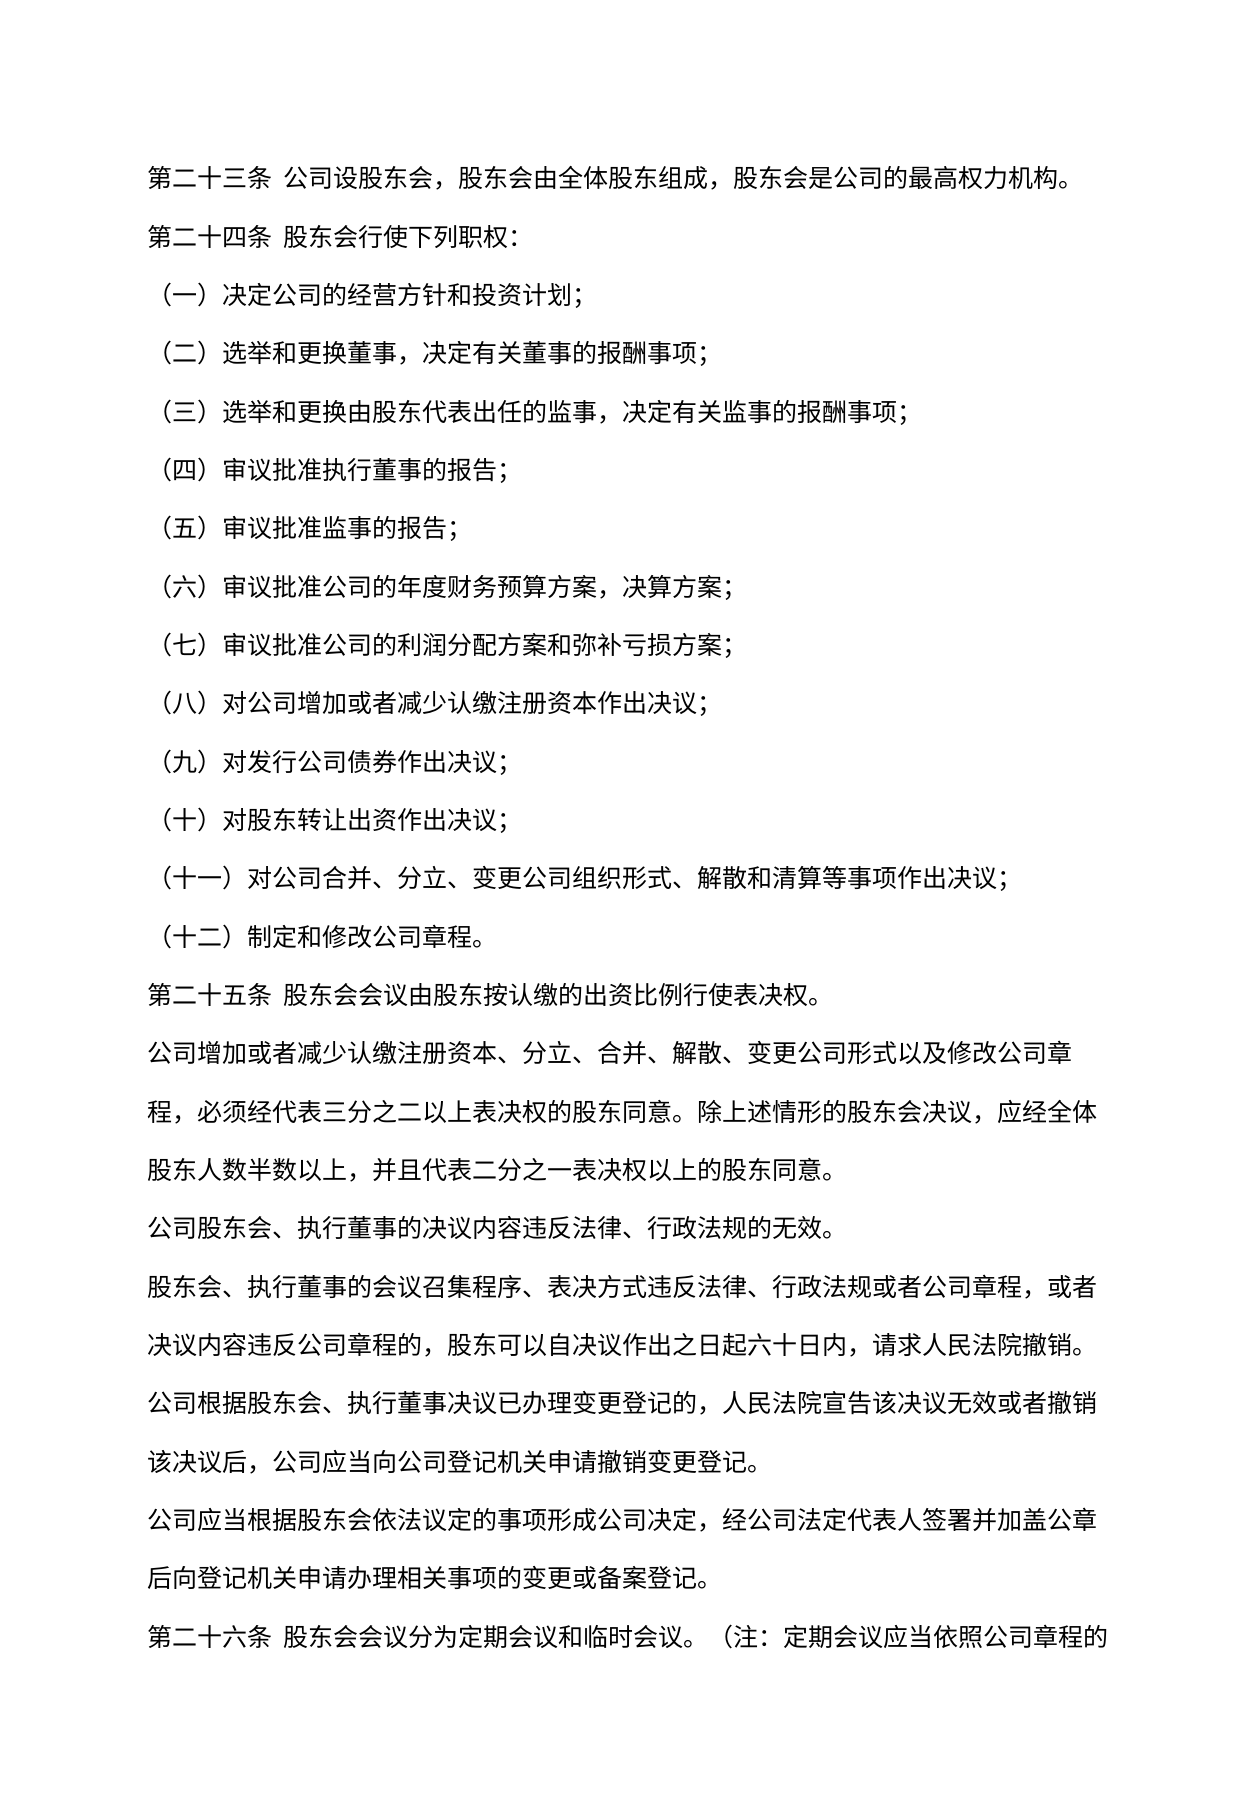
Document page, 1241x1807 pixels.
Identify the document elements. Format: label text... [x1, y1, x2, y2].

text （三）选举和更换由股东代表出任的监事，决定有关监事的报酬事项； [147, 374, 1109, 433]
text （六）审议批准公司的年度财务预算方案，决算方案； [147, 549, 1109, 608]
text 公司增加或者减少认缴注册资本、分立、合并、解散、变更公司形式以及修改公司章程，必须经代表三分之二以上表决权的股东同意。除上述情形的股东会决议，应经全体股东人数半数以上，并且代表二分之一表决权以上的股东同意。 [147, 1016, 1109, 1191]
text （十）对股东转让出资作出决议； [147, 783, 1109, 841]
text （九）对发行公司债券作出决议； [147, 724, 1109, 783]
text （五）审议批准监事的报告； [147, 491, 1109, 549]
text （七）审议批准公司的利润分配方案和弥补亏损方案； [147, 608, 1109, 666]
text 公司应当根据股东会依法议定的事项形成公司决定，经公司法定代表人签署并加盖公章后向登记机关申请办理相关事项的变更或备案登记。 [147, 1483, 1109, 1599]
text （十二）制定和修改公司章程。 [147, 899, 1109, 958]
text 第二十三条 公司设股东会，股东会由全体股东组成，股东会是公司的最高权力机构。 [147, 141, 1109, 199]
text 公司根据股东会、执行董事决议已办理变更登记的，人民法院宣告该决议无效或者撤销该决议后，公司应当向公司登记机关申请撤销变更登记。 [147, 1366, 1109, 1483]
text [147, 1599, 1109, 1658]
text （八）对公司增加或者减少认缴注册资本作出决议； [147, 666, 1109, 724]
text 股东会、执行董事的会议召集程序、表决方式违反法律、行政法规或者公司章程，或者决议内容违反公司章程的，股东可以自决议作出之日起六十日内，请求人民法院撤销。 [147, 1249, 1109, 1366]
text 第二十四条 股东会行使下列职权： [147, 199, 1109, 258]
text 第二十五条 股东会会议由股东按认缴的出资比例行使表决权。 [147, 958, 1109, 1016]
text （十一）对公司合并、分立、变更公司组织形式、解散和清算等事项作出决议； [147, 841, 1109, 899]
text 公司股东会、执行董事的决议内容违反法律、行政法规的无效。 [147, 1191, 1109, 1249]
text （一）决定公司的经营方针和投资计划； [147, 258, 1109, 316]
text （四）审议批准执行董事的报告； [147, 433, 1109, 491]
text （二）选举和更换董事，决定有关董事的报酬事项； [147, 316, 1109, 374]
